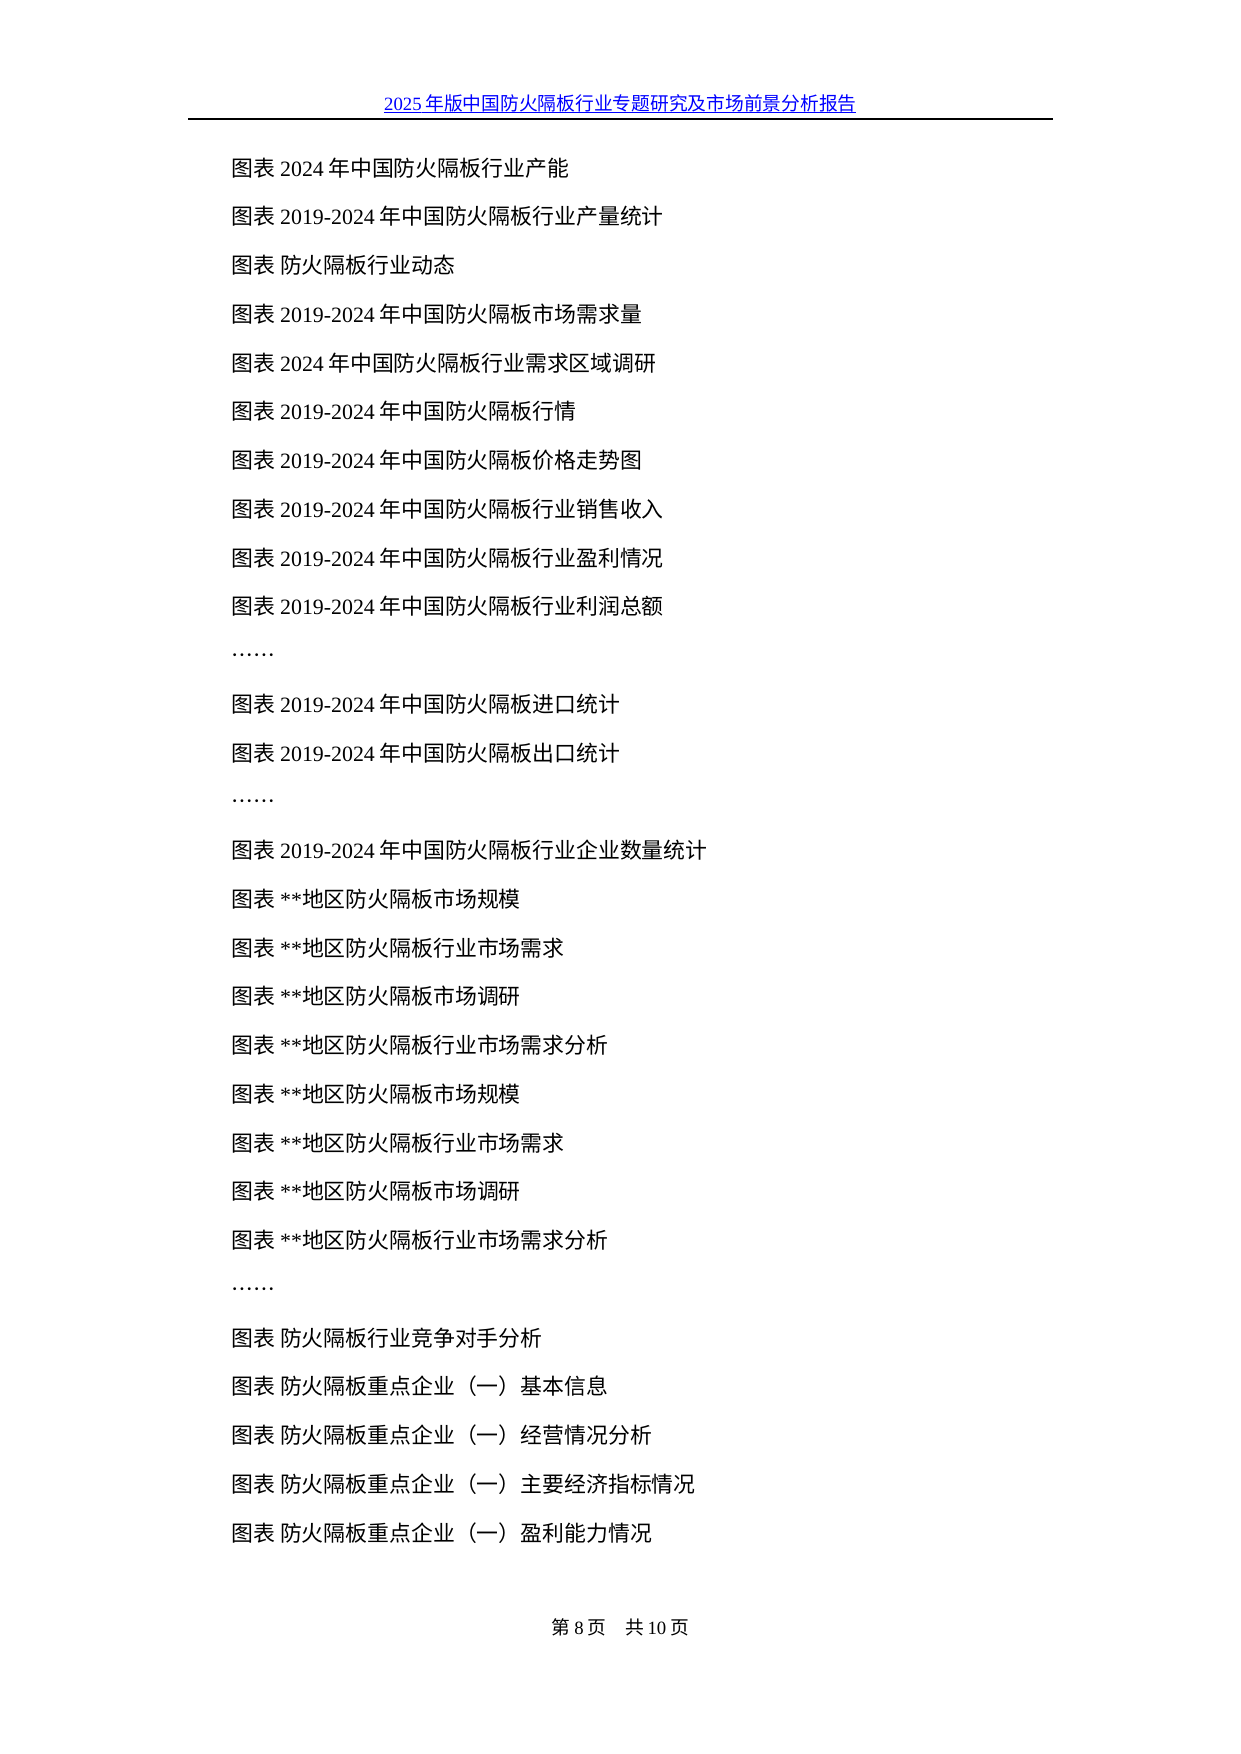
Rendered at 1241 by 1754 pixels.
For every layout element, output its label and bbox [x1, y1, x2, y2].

text [187, 150, 1053, 1548]
